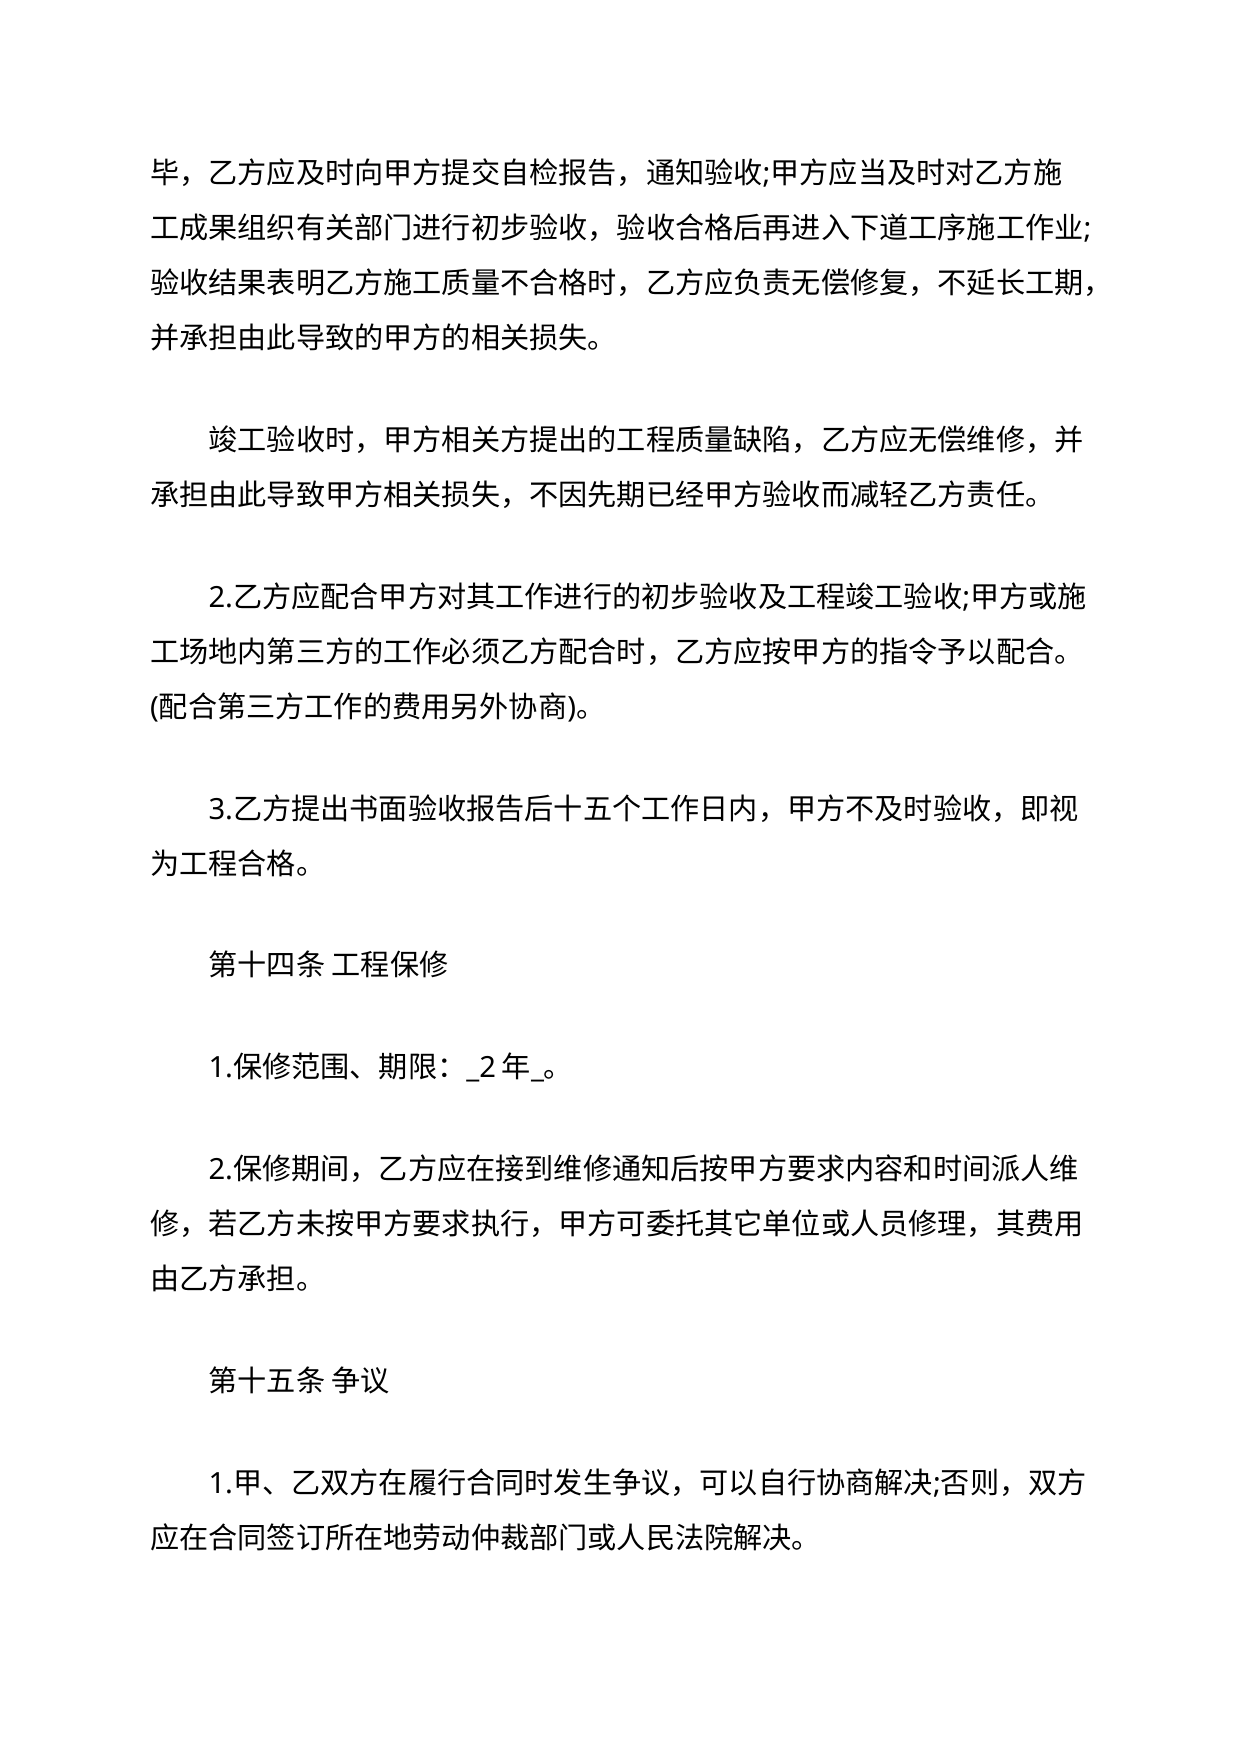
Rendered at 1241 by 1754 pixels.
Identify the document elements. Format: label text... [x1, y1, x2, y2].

text 第十四条 工程保修 [150, 942, 1090, 984]
text 1.甲、乙双方在履行合同时发生争议，可以自行协商解决;否则，双方应在合同签订所在地劳动仲裁部门或人民法院解决。 [150, 1459, 1090, 1556]
text 2.乙方应配合甲方对其工作进行的初步验收及工程竣工验收;甲方或施工场地内第三方的工作必须乙方配合时，乙方应按甲方的指令予以配合。(配合第三方工作的费用另外协商)。 [150, 573, 1090, 726]
text 3.乙方提出书面验收报告后十五个工作日内，甲方不及时验收，即视为工程合格。 [150, 785, 1090, 882]
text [150, 150, 1090, 357]
text 竣工验收时，甲方相关方提出的工程质量缺陷，乙方应无偿维修，并承担由此导致甲方相关损失，不因先期已经甲方验收而减轻乙方责任。 [150, 417, 1090, 514]
text 1.保修范围、期限：_2年_。 [150, 1044, 1090, 1086]
text 2.保修期间，乙方应在接到维修通知后按甲方要求内容和时间派人维修，若乙方未按甲方要求执行，甲方可委托其它单位或人员修理，其费用由乙方承担。 [150, 1146, 1090, 1298]
text 第十五条 争议 [150, 1357, 1090, 1400]
